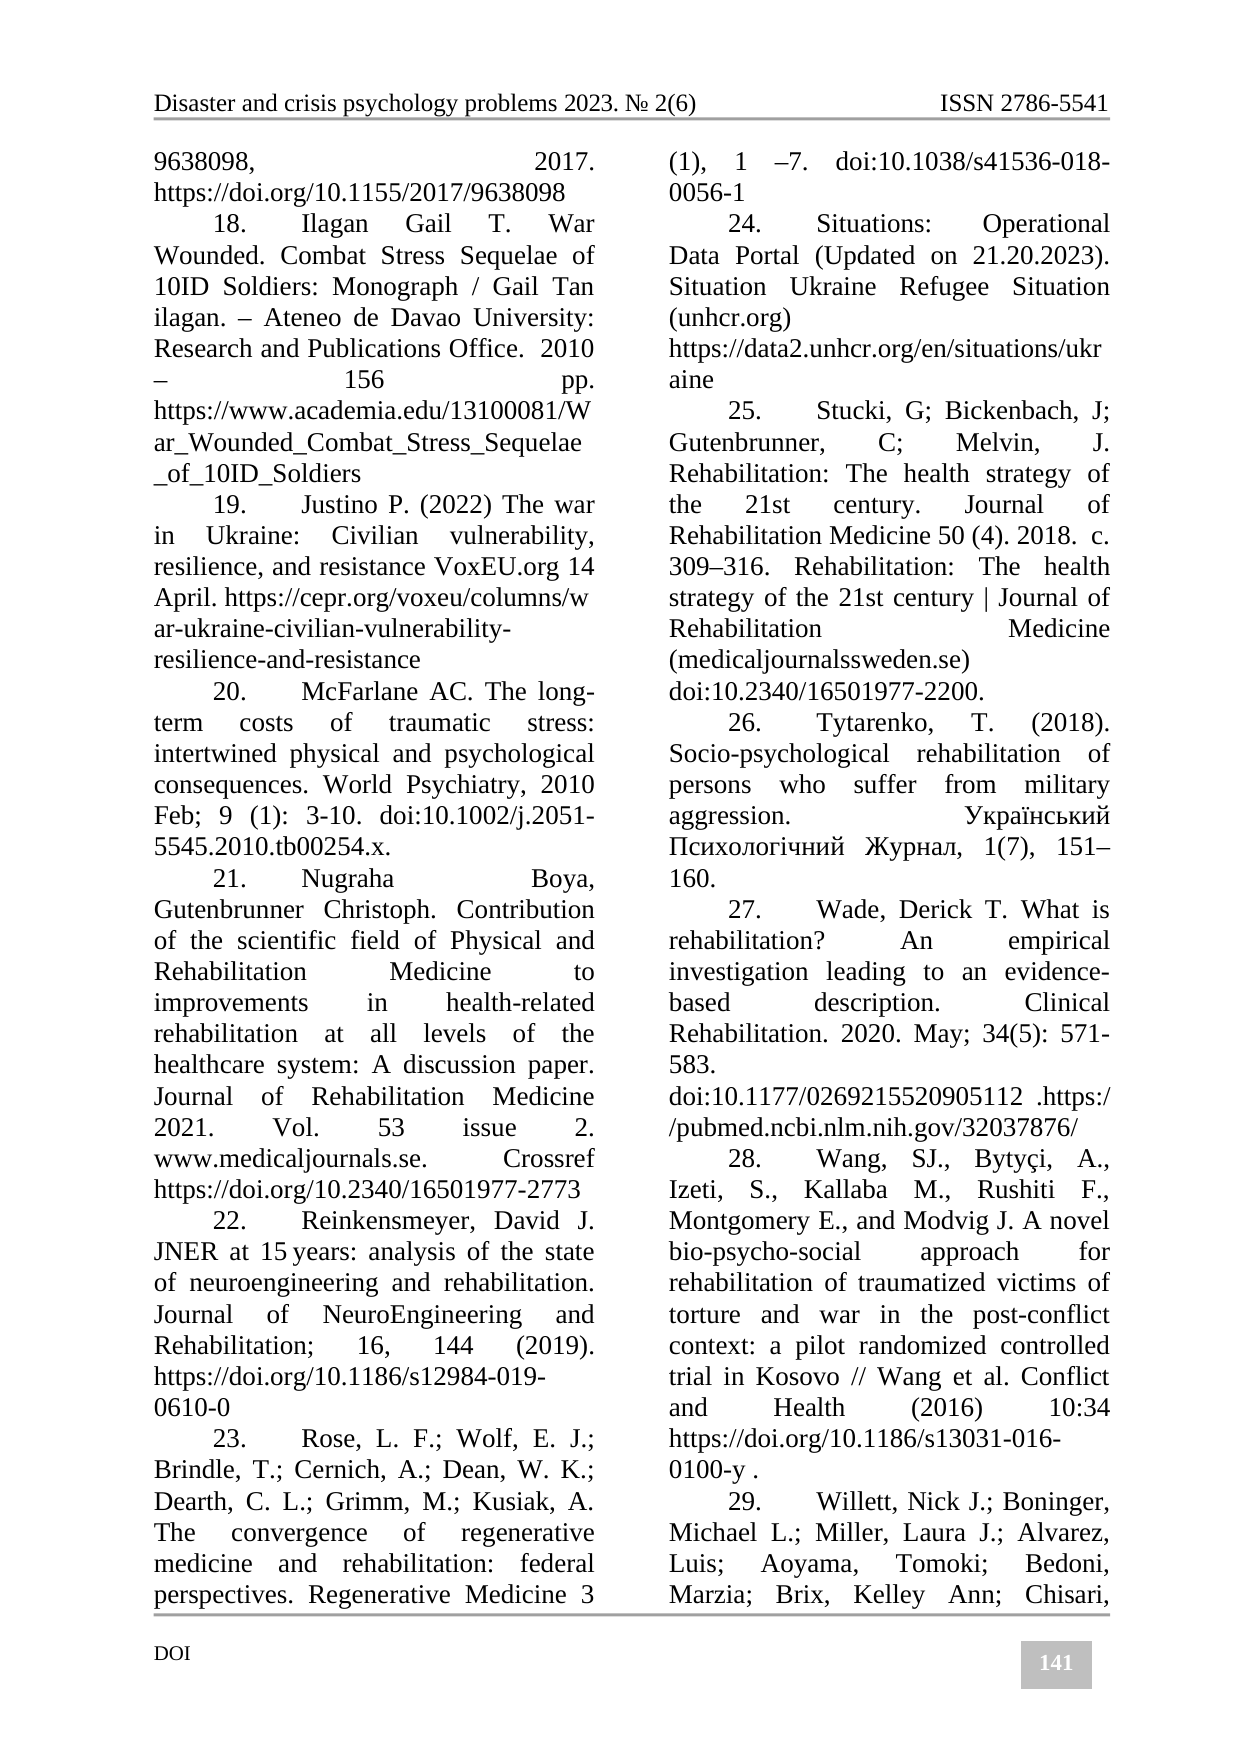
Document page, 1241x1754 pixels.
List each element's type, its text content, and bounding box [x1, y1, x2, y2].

text 18. Ilagan Gail T. War Wounded. Combat Stress Sequelae of 10ID Soldiers: Monograph / Gail Tan ilagan. – Ateneo de Davao University: Research and Publications Office. 2010 – 156 pp. https://www.academia.edu/13100081/War_Wounded_Combat_Stress_Sequelae_of_10ID_Soldiers [153, 208, 595, 488]
text 23. Rose, L. F.; Wolf, E. J.; Brindle, T.; Cernich, A.; Dean, W. K.; Dearth, C. L.; Grimm, M.; Kusiak, A. The convergence of regenerative medicine and rehabilitation: federal perspectives. Regenerative Medicine 3 (1), 1 –7. doi:10.1038/s41536-018-0056-1 [153, 1422, 595, 1609]
text 25. Stucki, G; Bickenbach, J; Gutenbrunner, C; Melvin, J. Rehabilitation: The health strategy of the 21st century. Journal of Rehabilitation Medicine 50 (4). 2018. с. 309–316. Rehabilitation: The health strategy of the 21st century | Journal of Rehabilitation Medicine (medicaljournalssweden.se) doi:10.2340/16501977-2200. [669, 394, 1110, 706]
text 26. Tytarenko, T. (2018). Socio-psychological rehabilitation of persons who suffer from military aggression. Український Психологічний Журнал, 1(7), 151–160. [669, 706, 1110, 893]
text 24. Situations: Operational Data Portal (Updated on 21.20.2023). Situation Ukraine Refugee Situation (unhcr.org) https://data2.unhcr.org/en/situations/ukraine [669, 208, 1110, 394]
text 20. McFarlane AC. The long-term costs of traumatic stress: intertwined physical and psychological consequences. World Psychiatry, 2010 Feb; 9 (1): 3-10. doi:10.1002/j.2051-5545.2010.tb00254.x. [153, 675, 595, 862]
text 19. Justino P. (2022) The war in Ukraine: Civilian vulnerability, resilience, and resistance VoxEU.org 14 April. https://cepr.org/voxeu/columns/war-ukraine-civilian-vulnerability-resilience-and-resistance [153, 488, 595, 675]
text 23. Rose, L. F.; Wolf, E. J.; Brindle, T.; Cernich, A.; Dean, W. K.; Dearth, C. L.; Grimm, M.; Kusiak, A. The convergence of regenerative medicine and rehabilitation: federal perspectives. Regenerative Medicine 3 (1), 1 –7. doi:10.1038/s41536-018-0056-1 [669, 145, 1110, 208]
text 28. Wang, SJ., Bytyçi, A., Izeti, S., Kallaba M., Rushiti F., Montgomery E., and Modvig J. A novel bio-psycho-social approach for rehabilitation of traumatized victims of torture and war in the post-conflict context: a pilot randomized controlled trial in Kosovo // Wang et al. Conflict and Health (2016) 10:34 https://doi.org/10.1186/s13031-016-0100-y . [669, 1142, 1110, 1484]
text 27. Wade, Derick T. What is rehabilitation? An empirical investigation leading to an evidence-based description. Clinical Rehabilitation. 2020. May; 34(5): 571-583. doi:10.1177/0269215520905112 .https://pubmed.ncbi.nlm.nih.gov/32037876/ [669, 893, 1110, 1142]
text 22. Reinkensmeyer, David J. JNER at 15 years: analysis of the state of neuroengineering and rehabilitation. Journal of NeuroEngineering and Rehabilitation; 16, 144 (2019). https://doi.org/10.1186/s12984-019-0610-0 [153, 1204, 595, 1422]
text 21. Nugraha Boya, Gutenbrunner Christoph. Contribution of the scientific field of Physical and Rehabilitation Medicine to improvements in health-related rehabilitation at all levels of the healthcare system: A discussion paper. Journal of Rehabilitation Medicine 2021. Vol. 53 issue 2. www.medicaljournals.se. Crossref https://doi.org/10.2340/16501977-2773 [153, 862, 595, 1204]
